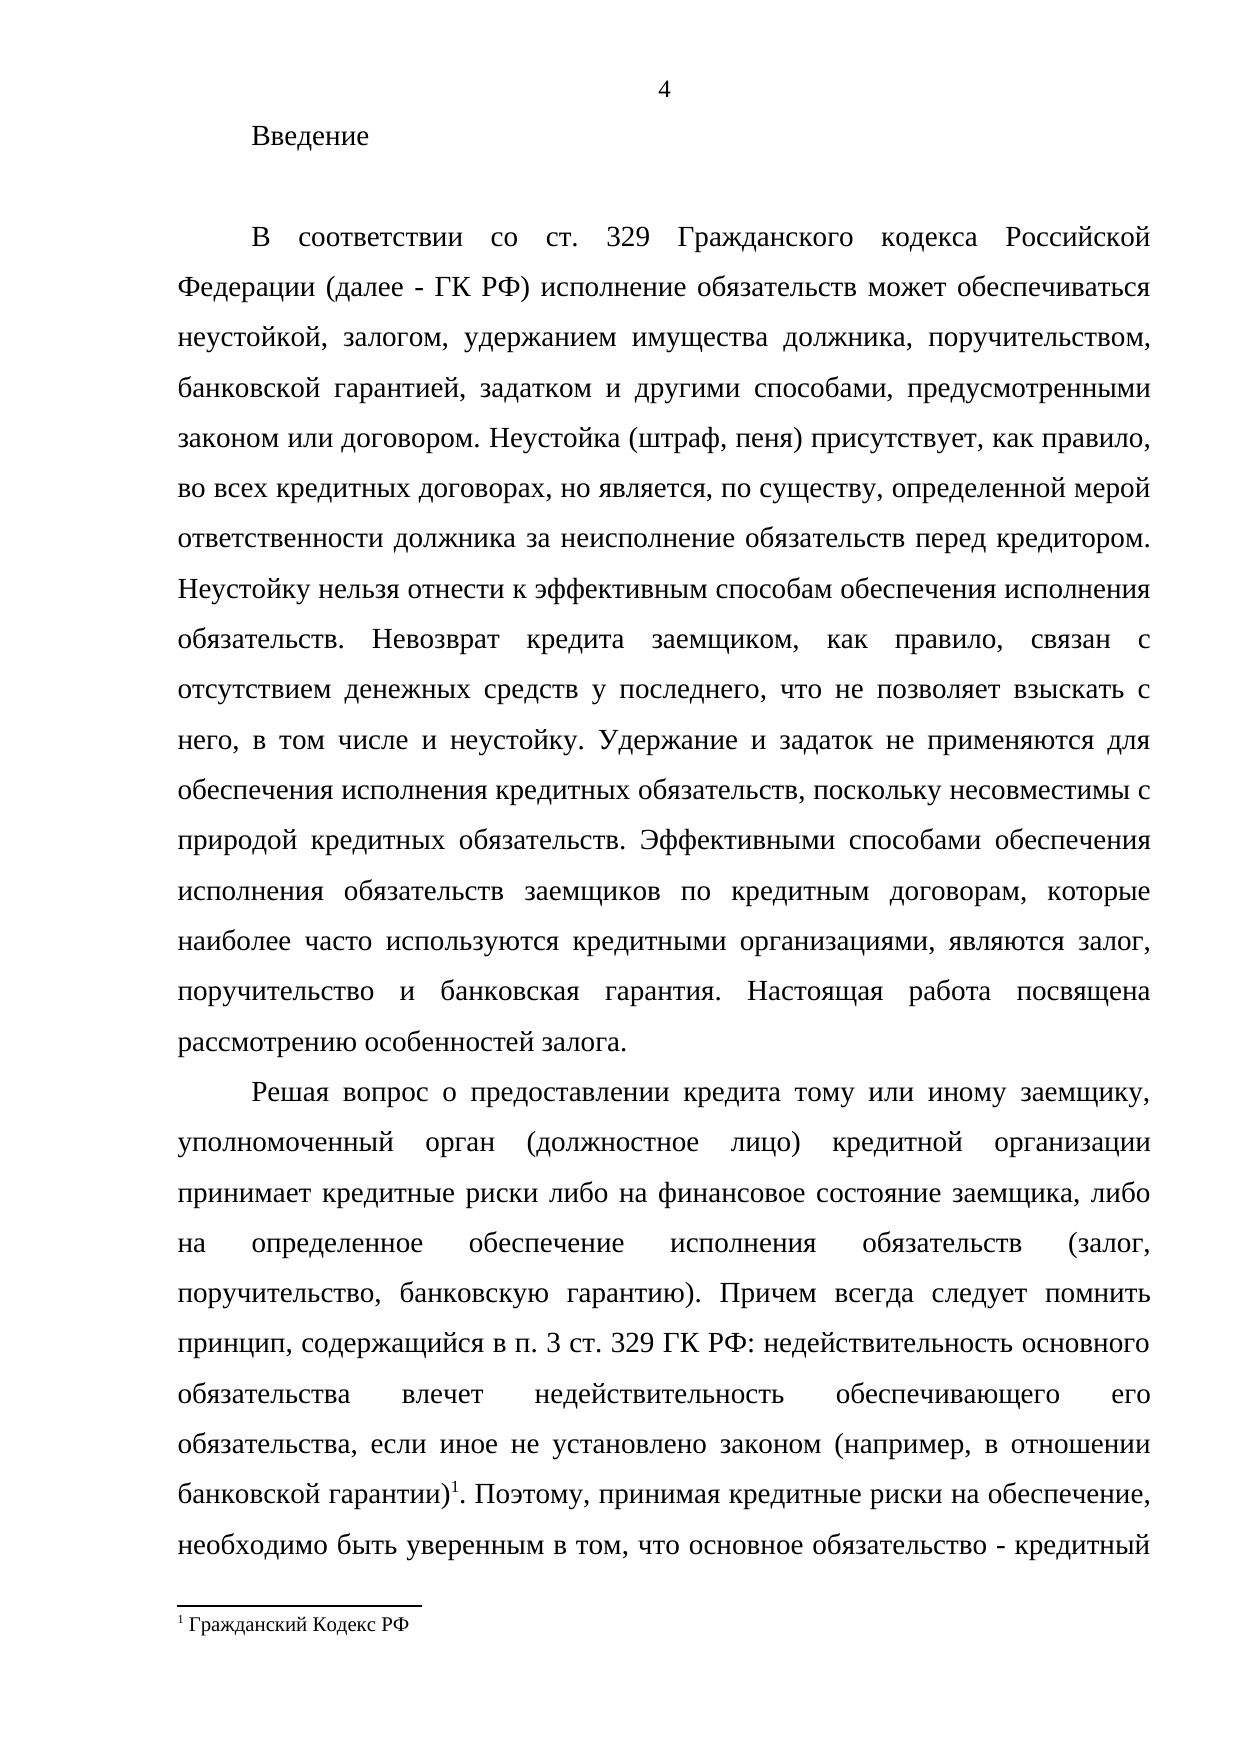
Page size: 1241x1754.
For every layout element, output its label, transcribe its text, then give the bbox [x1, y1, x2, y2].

text В соответствии со ст. 329 Гражданского кодекса Российской Федерации (далее - ГК РФ) исполнение обязательств может обеспечиваться неустойкой, залогом, удержанием имущества должника, поручительством, банковской гарантией, задатком и другими способами, предусмотренными законом или договором. Неустойка (штраф, пеня) присутствует, как правило, во всех кредитных договорах, но является, по существу, определенной мерой ответственности должника за неисполнение обязательств перед кредитором. Неустойку нельзя отнести к эффективным способам обеспечения исполнения обязательств. Невозврат кредита заемщиком, как правило, связан с отсутствием денежных средств у последнего, что не позволяет взыскать с него, в том числе и неустойку. Удержание и задаток не применяются для обеспечения исполнения кредитных обязательств, поскольку несовместимы с природой кредитных обязательств. Эффективными способами обеспечения исполнения обязательств заемщиков по кредитным договорам, которые наиболее часто используются кредитными организациями, являются залог, поручительство и банковская гарантия. Настоящая работа посвящена рассмотрению особенностей залога. [177, 219, 1152, 1057]
text Введение [177, 118, 1152, 152]
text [177, 1074, 1152, 1560]
